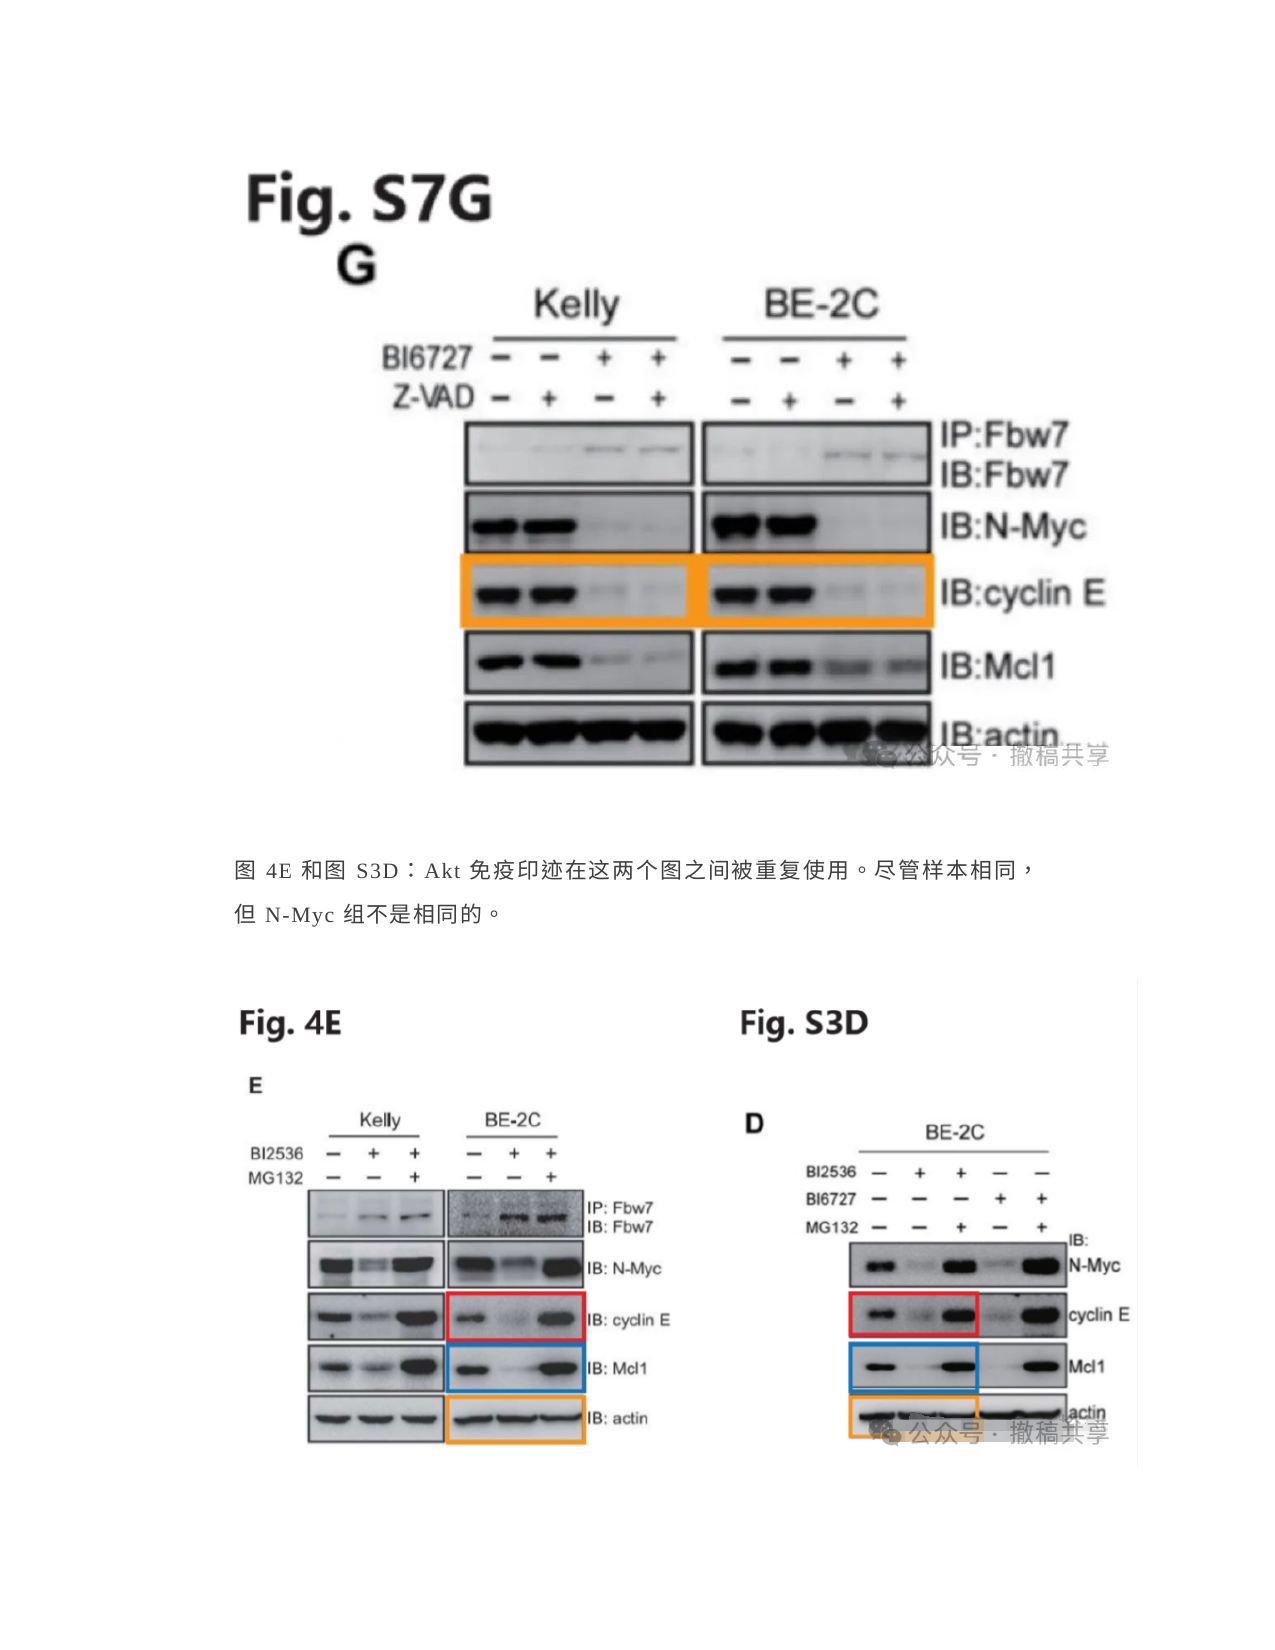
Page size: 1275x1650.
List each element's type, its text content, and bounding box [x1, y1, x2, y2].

picture [237, 150, 1138, 791]
text 图 4E 和图 S3D：Akt 免疫印迹在这两个图之间被重复使用。尽管样本相同，但 N-Myc 组不是相同的。 [234, 841, 1041, 928]
picture [237, 978, 1138, 1469]
